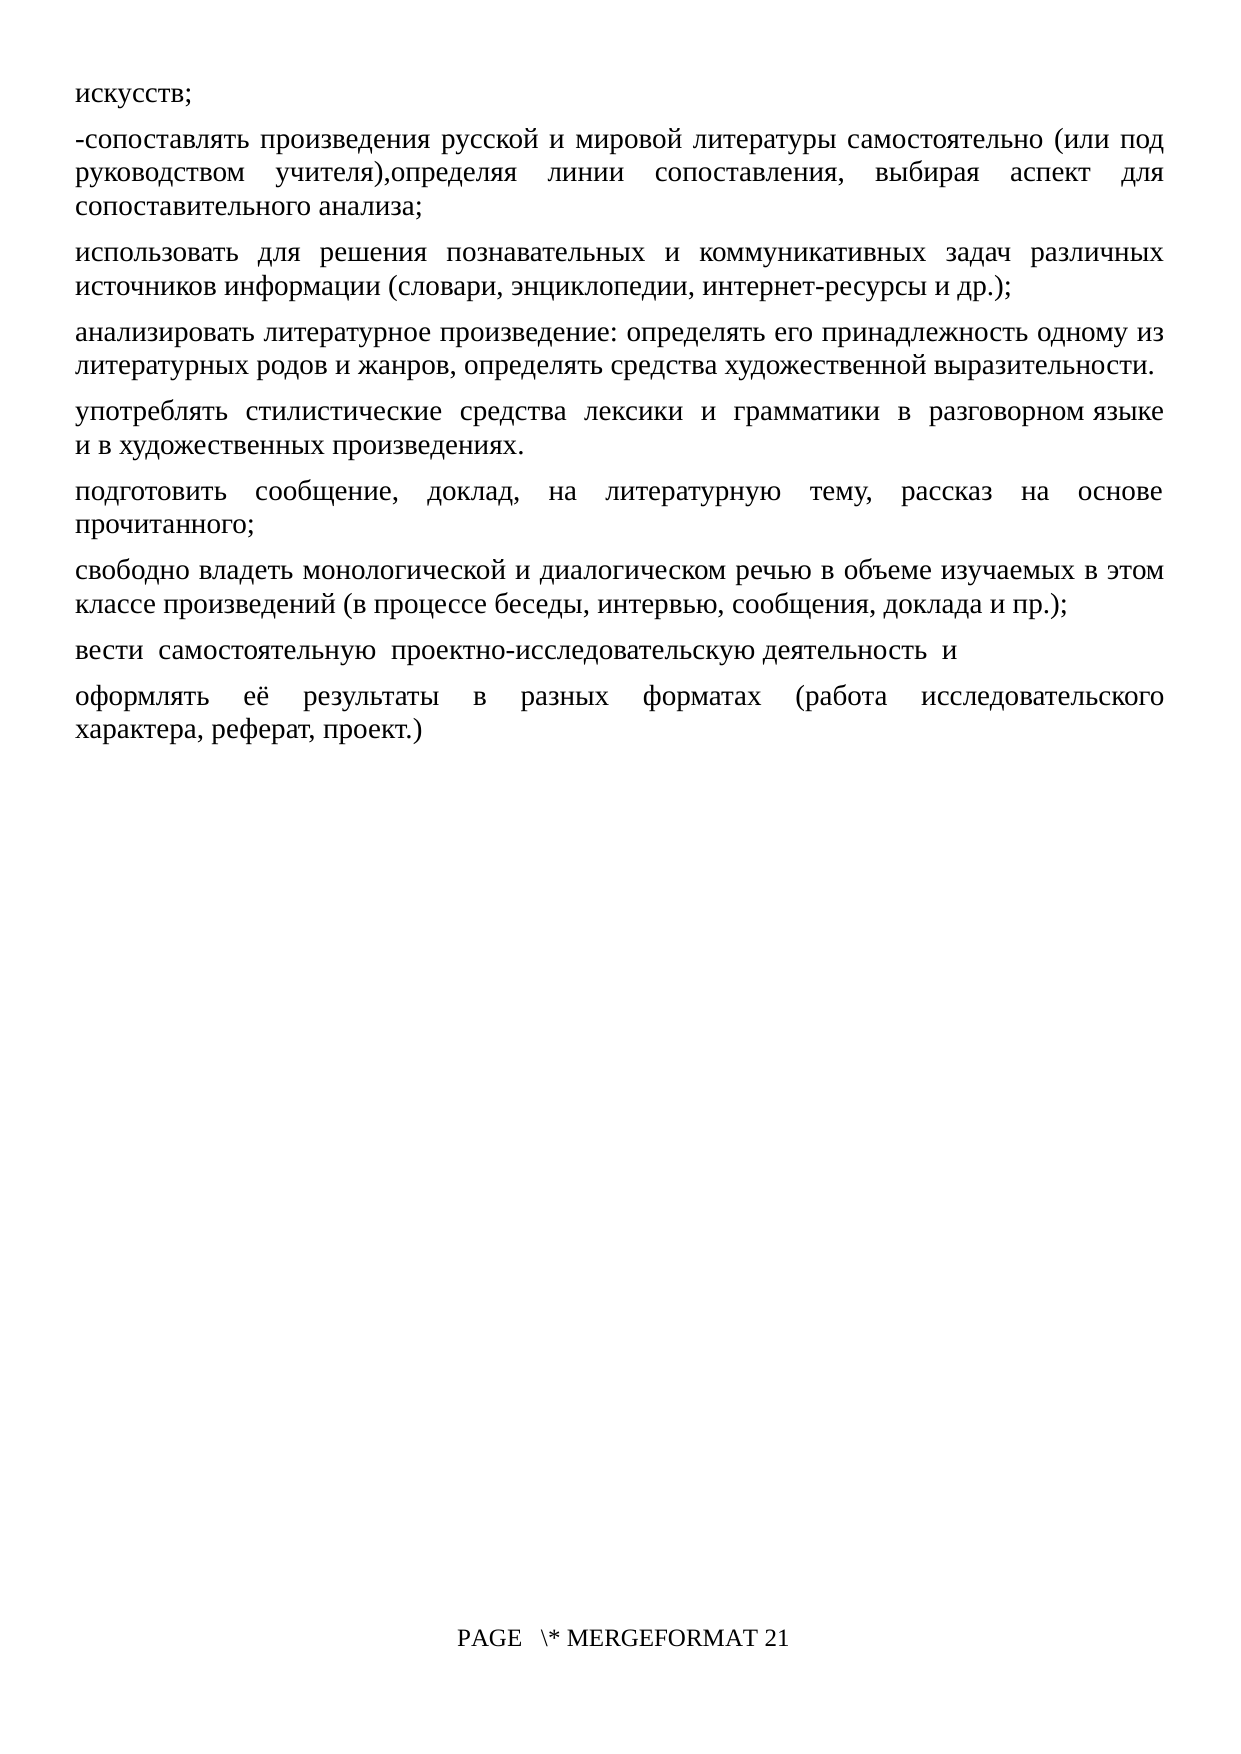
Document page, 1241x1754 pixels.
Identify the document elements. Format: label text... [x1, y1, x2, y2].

text оформлять её результаты в разных форматах (работа исследовательского характера, реферат, проект.) [75, 678, 1165, 745]
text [75, 75, 1165, 108]
text анализировать литературное произведение: определять его принадлежность одному из литературных родов и жанров, определять средства художественной выразительности. [75, 314, 1165, 381]
text свободно владеть монологической и диалогическом речью в объеме изучаемых в этом классе произведений (в процессе беседы, интервью, сообщения, доклада и пр.); [75, 552, 1165, 619]
text подготовить сообщение, доклад, на литературную тему, рассказ на основе прочитанного; [75, 473, 1165, 540]
text использовать для решения познавательных и коммуникативных задач различных источников информации (словари, энциклопедии, интернет-ресурсы и др.); [75, 234, 1165, 301]
text употреблять стилистические средства лексики и грамматики в разговорном языке и в художественных произведениях. [75, 393, 1165, 460]
text вести самостоятельную проектно-исследовательскую деятельность и [75, 632, 1165, 666]
text -сопоставлять произведения русской и мировой литературы самостоятельно (или под руководством учителя),определяя линии сопоставления, выбирая аспект для сопоставительного анализа; [75, 121, 1165, 222]
